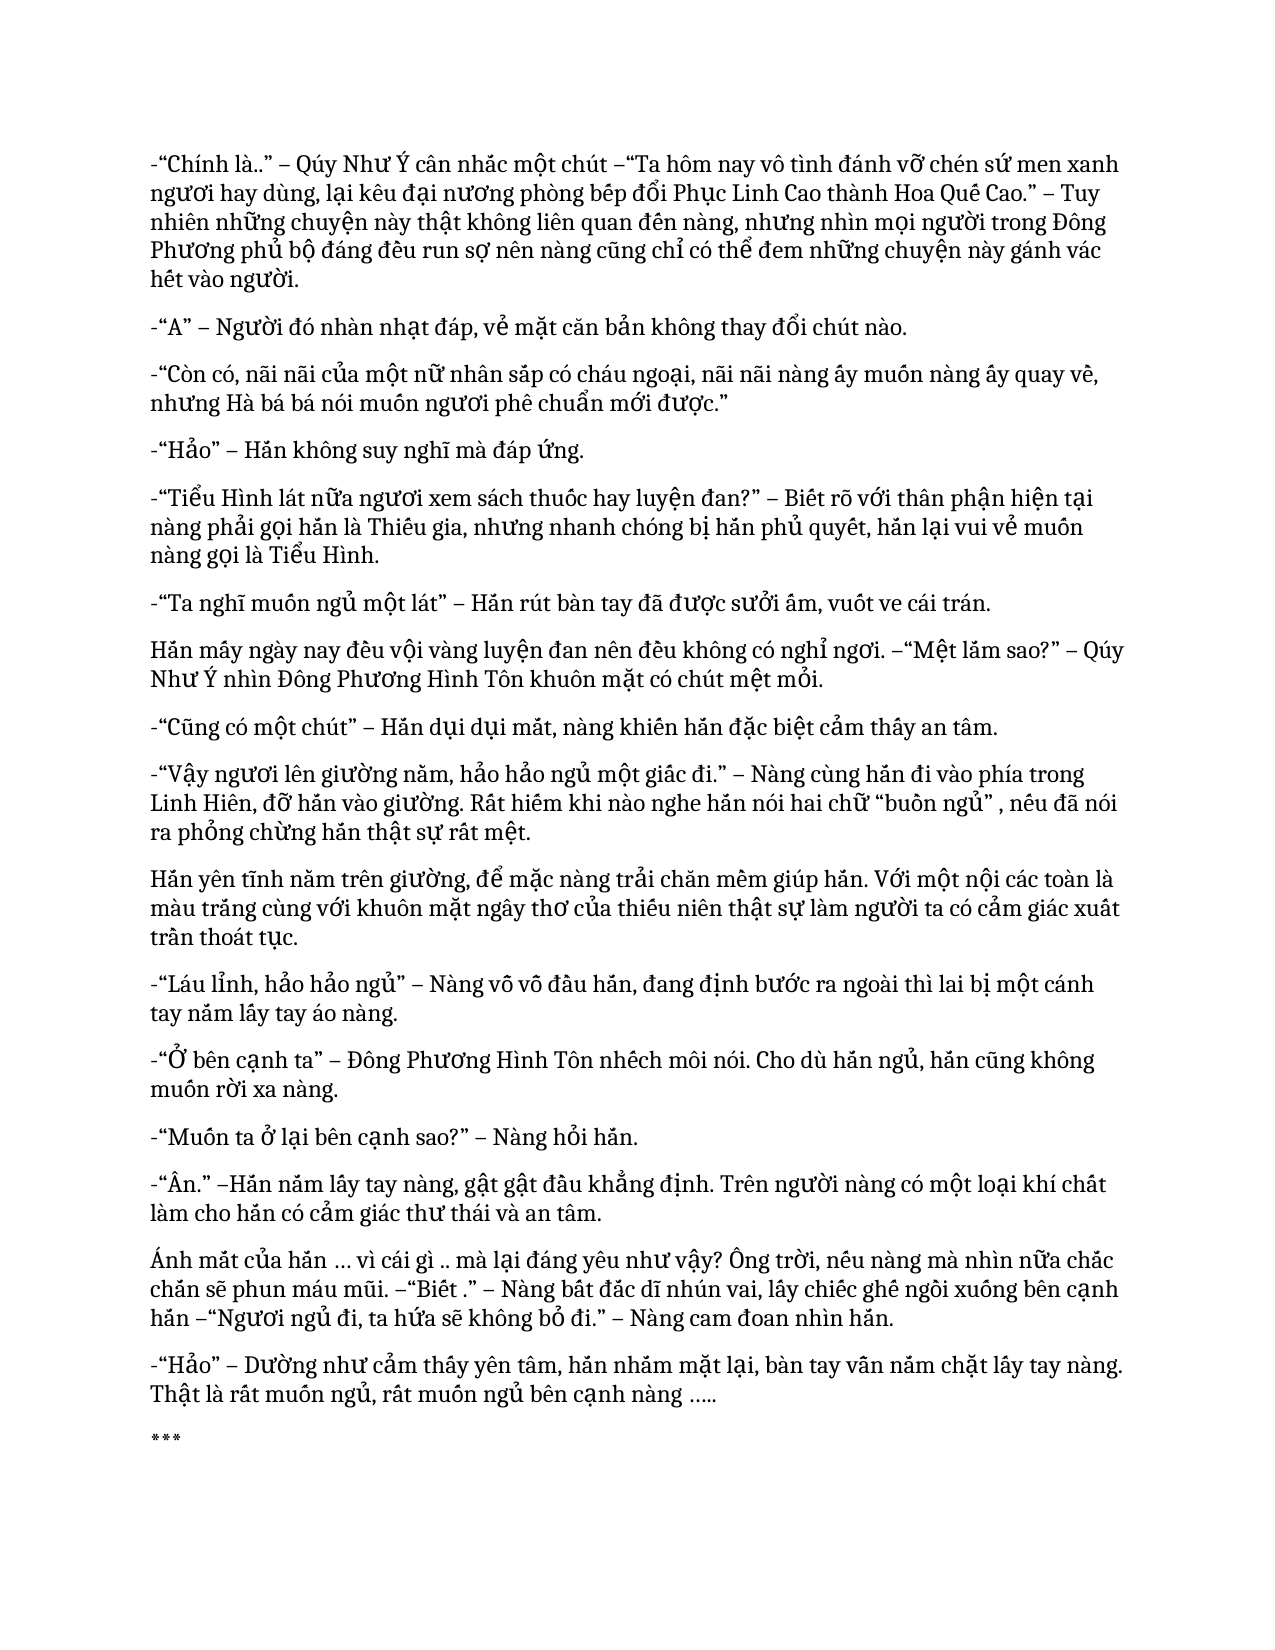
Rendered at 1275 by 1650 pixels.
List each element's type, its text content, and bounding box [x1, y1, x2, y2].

text -“Chính là..” – Qúy Như Ý cân nhắc một chút –“Ta hôm nay vô tình đánh vỡ chén sứ men xanh ngươi hay dùng, lại kêu đại nương phòng bếp đổi Phục Linh Cao thành Hoa Quế Cao.” – Tuy nhiên những chuyện này thật không liên quan đến nàng, nhưng nhìn mọi người trong Đông Phương phủ bộ đáng đều run sợ nên nàng cũng chỉ có thể đem những chuyện này gánh vác hết vào người. [150, 150, 1125, 294]
text Hắn yên tĩnh nằm trên giường, để mặc nàng trải chăn mềm giúp hắn. Với một nội các toàn là màu trắng cùng với khuôn mặt ngây thơ của thiếu niên thật sự làm người ta có cảm giác xuất trần thoát tục. [150, 865, 1125, 951]
text -“A” – Người đó nhàn nhạt đáp, vẻ mặt căn bản không thay đổi chút nào. [150, 312, 1125, 341]
text -“Tiểu Hình lát nữa ngươi xem sách thuốc hay luyện đan?” – Biết rõ với thân phận hiện tại nàng phải gọi hắn là Thiếu gia, nhưng nhanh chóng bị hắn phủ quyết, hắn lại vui vẻ muốn nàng gọi là Tiểu Hình. [150, 484, 1125, 570]
text -“Cũng có một chút” – Hắn dụi dụi mắt, nàng khiến hắn đặc biệt cảm thấy an tâm. [150, 712, 1125, 741]
text -“Hảo” – Dường như cảm thấy yên tâm, hắn nhắm mặt lại, bàn tay vẫn nắm chặt lấy tay nàng. Thật là rất muốn ngủ, rất muốn ngủ bên cạnh nàng ….. [150, 1351, 1125, 1409]
text -“Vậy ngươi lên giường nằm, hảo hảo ngủ một giấc đi.” – Nàng cùng hắn đi vào phía trong Linh Hiên, đỡ hắn vào giường. Rất hiếm khi nào nghe hắn nói hai chữ “buồn ngủ” , nếu đã nói ra phỏng chừng hắn thật sự rất mệt. [150, 760, 1125, 846]
text Hắn mấy ngày nay đều vội vàng luyện đan nên đều không có nghỉ ngơi. –“Mệt lắm sao?” – Qúy Như Ý nhìn Đông Phương Hình Tôn khuôn mặt có chút mệt mỏi. [150, 636, 1125, 694]
text *** [150, 1427, 1125, 1456]
text -“Hảo” – Hắn không suy nghĩ mà đáp ứng. [150, 436, 1125, 465]
text -“Muốn ta ở lại bên cạnh sao?” – Nàng hỏi hắn. [150, 1122, 1125, 1151]
text Ánh mắt của hắn … vì cái gì .. mà lại đáng yêu như vậy? Ông trời, nếu nàng mà nhìn nữa chắc chắn sẽ phun máu mũi. –“Biết .” – Nàng bất đắc dĩ nhún vai, lấy chiếc ghế ngồi xuống bên cạnh hắn –“Ngươi ngủ đi, ta hứa sẽ không bỏ đi.” – Nàng cam đoan nhìn hắn. [150, 1246, 1125, 1332]
text -“Ân.” –Hắn nắm lấy tay nàng, gật gật đầu khẳng định. Trên người nàng có một loại khí chất làm cho hắn có cảm giác thư thái và an tâm. [150, 1170, 1125, 1227]
text -“Còn có, nãi nãi của một nữ nhân sắp có cháu ngoại, nãi nãi nàng ấy muốn nàng ấy quay về, nhưng Hà bá bá nói muốn ngươi phê chuẩn mới được.” [150, 360, 1125, 417]
text -“Láu lỉnh, hảo hảo ngủ” – Nàng vỗ vỗ đầu hắn, đang định bước ra ngoài thì lai bị một cánh tay nắm lấy tay áo nàng. [150, 970, 1125, 1027]
text -“Ở bên cạnh ta” – Đông Phương Hình Tôn nhếch môi nói. Cho dù hắn ngủ, hắn cũng không muốn rời xa nàng. [150, 1046, 1125, 1104]
text -“Ta nghĩ muốn ngủ một lát” – Hắn rút bàn tay đã được sưởi ấm, vuốt ve cái trán. [150, 589, 1125, 617]
